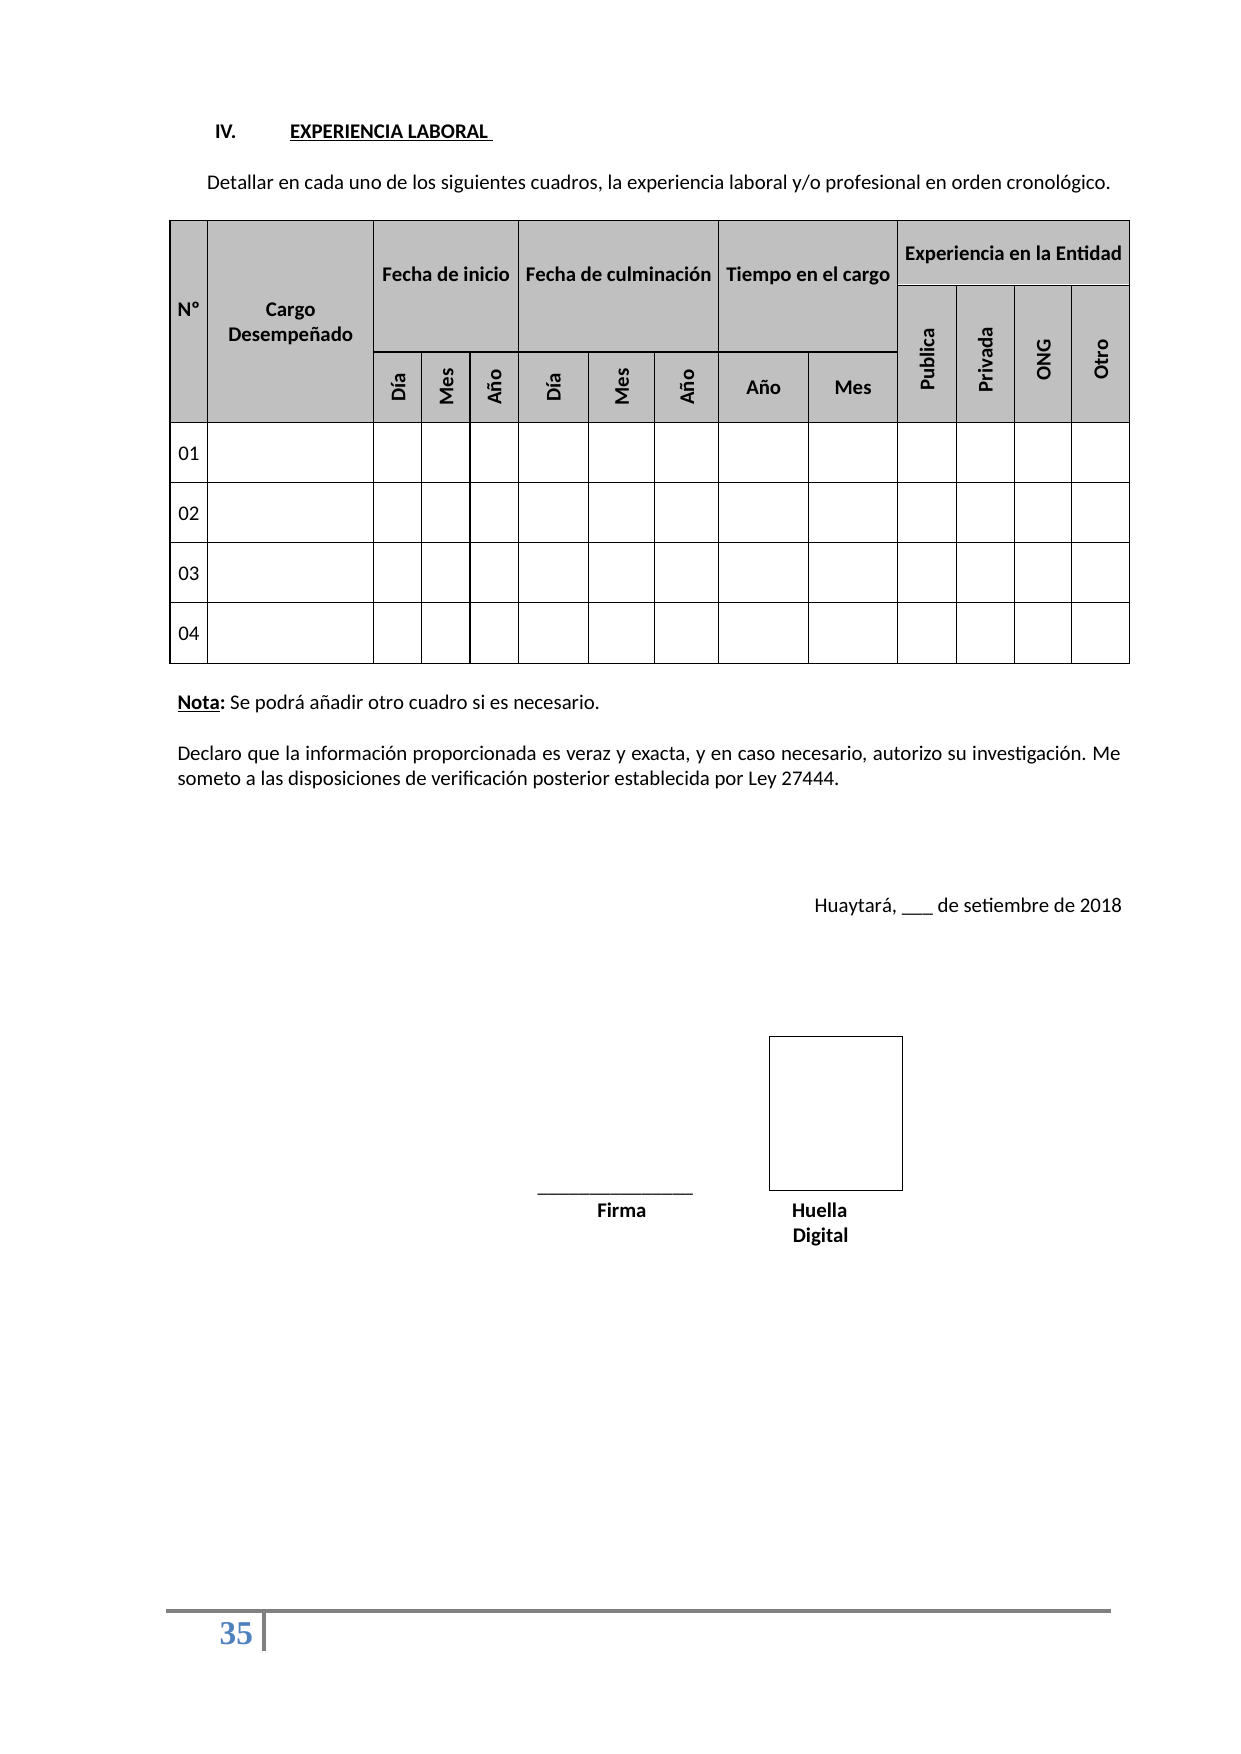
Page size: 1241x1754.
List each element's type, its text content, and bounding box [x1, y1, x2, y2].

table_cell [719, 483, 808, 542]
list EXPERIENCIA LABORAL [215, 118, 1122, 144]
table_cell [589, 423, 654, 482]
text _______________ [177, 1172, 1122, 1197]
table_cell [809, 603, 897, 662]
text Declaro que la información proporcionada es veraz y exacta, y en caso necesario, autorizo su investigación. Me someto a las disposiciones de verificación posterior establecida por Ley 27444. [177, 740, 1122, 791]
text Nota: Se podrá añadir otro cuadro si es necesario. [177, 689, 1122, 714]
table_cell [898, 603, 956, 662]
table_cell [422, 423, 469, 482]
table_cell Año [719, 353, 808, 422]
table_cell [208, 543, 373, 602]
table_header Cargo Desempeñado [208, 221, 373, 422]
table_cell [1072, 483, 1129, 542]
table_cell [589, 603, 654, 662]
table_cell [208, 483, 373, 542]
table_header Tiempo en el cargo [719, 221, 897, 351]
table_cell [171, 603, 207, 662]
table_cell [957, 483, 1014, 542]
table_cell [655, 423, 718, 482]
table_cell Día [519, 353, 588, 422]
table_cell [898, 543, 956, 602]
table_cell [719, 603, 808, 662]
table_cell [519, 423, 588, 482]
table_cell [374, 423, 421, 482]
table_cell Mes [809, 353, 897, 422]
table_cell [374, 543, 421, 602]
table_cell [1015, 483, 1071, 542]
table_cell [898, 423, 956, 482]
text Detallar en cada uno de los siguientes cuadros, la experiencia laboral y/o profesional en orden cronológico. [207, 169, 1122, 194]
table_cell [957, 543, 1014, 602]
table_cell Mes [589, 353, 654, 422]
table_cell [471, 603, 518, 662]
table_cell ONG [1015, 286, 1071, 422]
table_header Fecha de inicio [374, 221, 518, 351]
table_cell [471, 423, 518, 482]
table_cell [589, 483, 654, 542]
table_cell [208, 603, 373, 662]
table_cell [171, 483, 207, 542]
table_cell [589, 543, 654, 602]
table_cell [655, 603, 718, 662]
table_cell Mes [422, 353, 469, 422]
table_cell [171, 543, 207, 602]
table_header Nº [171, 221, 207, 422]
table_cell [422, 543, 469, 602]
table_cell Año [655, 353, 718, 422]
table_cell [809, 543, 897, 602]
table_cell Otro [1072, 286, 1129, 422]
text Digital [177, 1223, 1122, 1248]
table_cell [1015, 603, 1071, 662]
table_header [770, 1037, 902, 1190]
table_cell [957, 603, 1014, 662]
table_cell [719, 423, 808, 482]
table_cell Privada [957, 286, 1014, 422]
text Firma Huella [177, 1197, 1122, 1223]
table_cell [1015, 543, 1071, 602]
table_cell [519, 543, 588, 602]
table_cell Año [471, 353, 518, 422]
table_header Fecha de culminación [519, 221, 718, 351]
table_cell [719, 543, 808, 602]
table_header Experiencia en la Entidad [898, 221, 1129, 284]
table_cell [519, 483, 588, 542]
table_cell [208, 423, 373, 482]
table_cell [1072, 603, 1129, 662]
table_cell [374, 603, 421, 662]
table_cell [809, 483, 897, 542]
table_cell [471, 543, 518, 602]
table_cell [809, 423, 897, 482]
table_cell 01 [171, 423, 207, 482]
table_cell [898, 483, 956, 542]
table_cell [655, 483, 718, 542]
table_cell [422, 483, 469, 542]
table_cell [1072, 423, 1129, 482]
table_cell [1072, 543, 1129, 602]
text Huaytará, ___ de setiembre de 2018 [177, 892, 1122, 918]
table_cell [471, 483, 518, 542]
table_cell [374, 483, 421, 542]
table_cell Día [374, 353, 421, 422]
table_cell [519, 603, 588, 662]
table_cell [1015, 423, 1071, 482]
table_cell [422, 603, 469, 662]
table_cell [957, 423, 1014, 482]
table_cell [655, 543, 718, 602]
table_cell Publica [898, 286, 956, 422]
